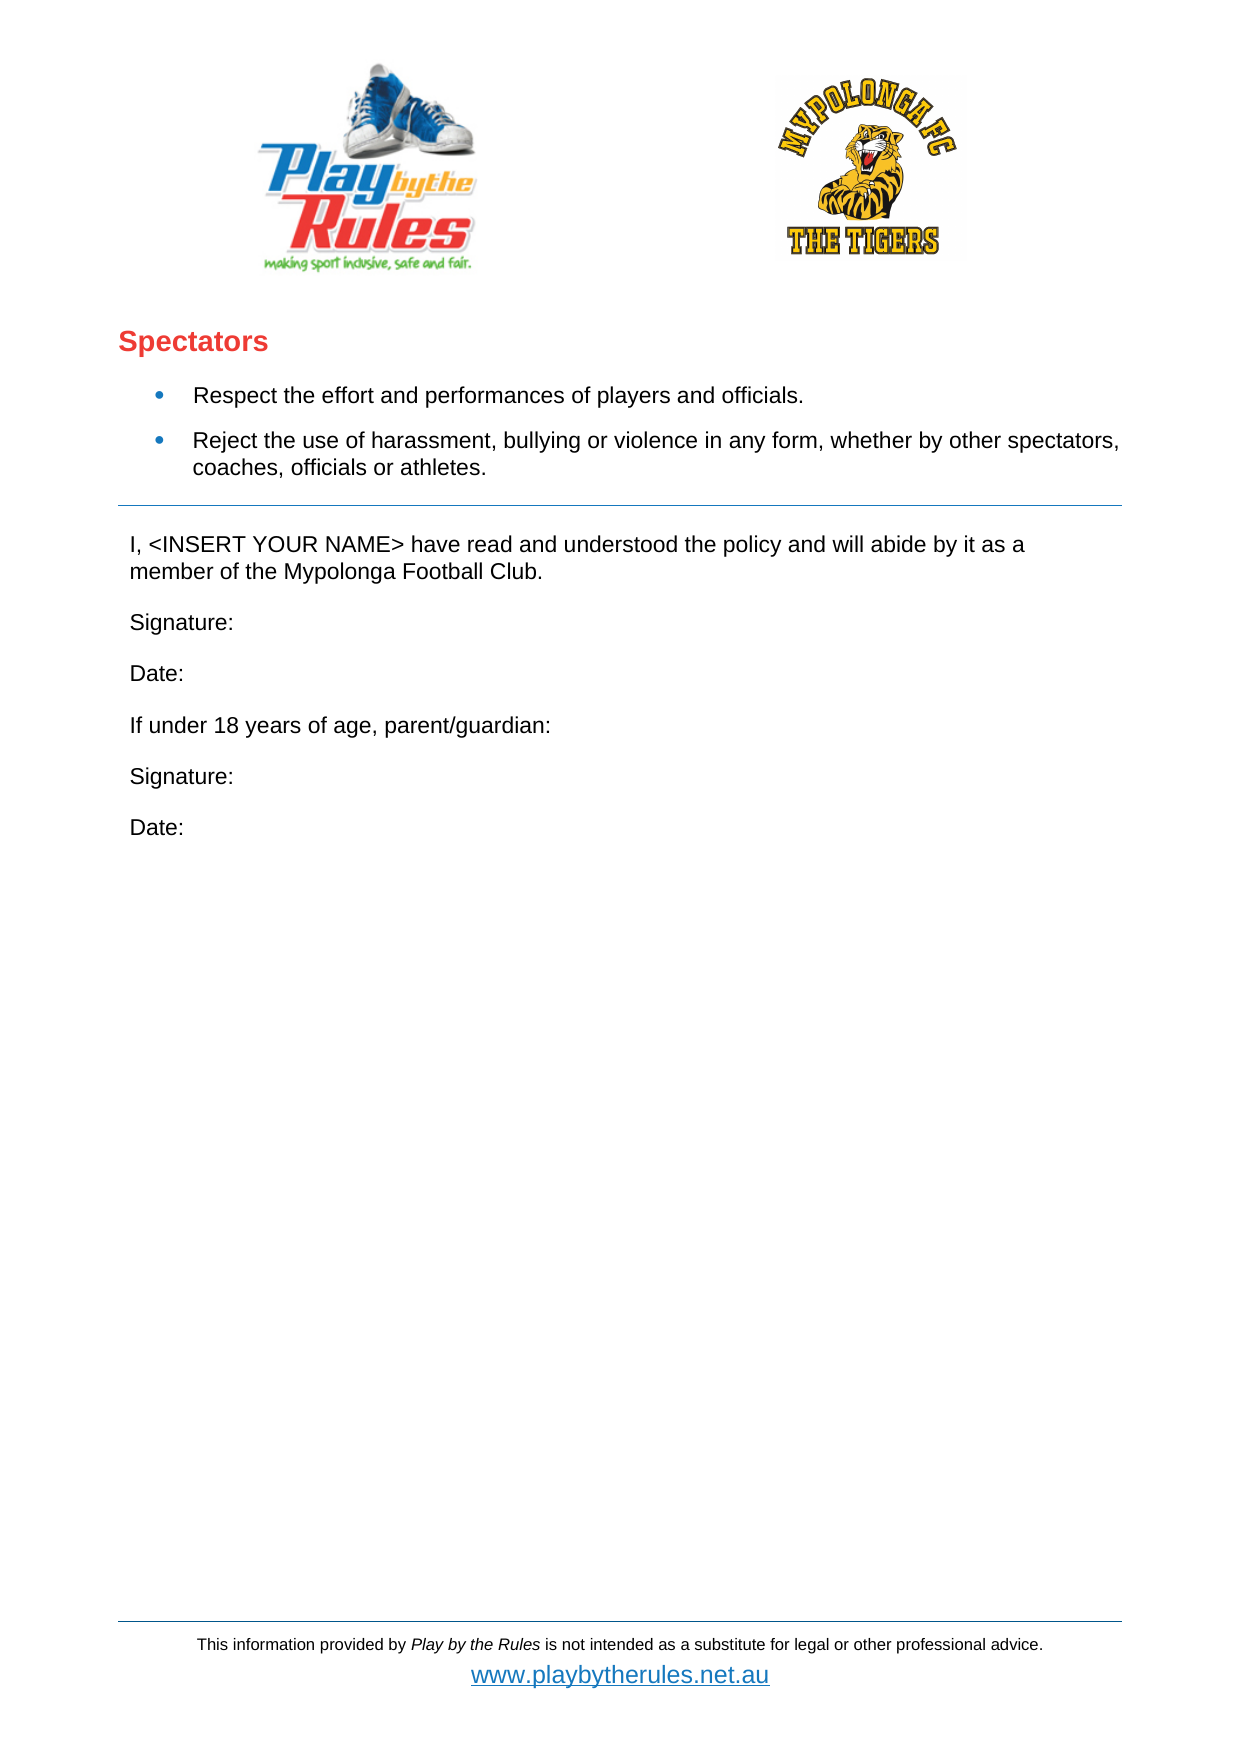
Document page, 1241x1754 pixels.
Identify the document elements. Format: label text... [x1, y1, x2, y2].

table_header I, <INSERT YOUR NAME> have read and understood the policy and will abide by it as a member of the Mypolonga Football Club. [118, 506, 1122, 596]
picture [775, 75, 968, 261]
picture [253, 59, 485, 278]
table_cell Date: [118, 802, 1122, 853]
text Reject the use of harassment, bullying or violence in any form, whether by other spectators, coaches, officials or athletes. [155, 427, 1122, 480]
table_cell Signature: [118, 596, 1122, 648]
table_cell Date: [118, 648, 1122, 699]
table_cell If under 18 years of age, parent/guardian: [118, 699, 1122, 751]
text Respect the effort and performances of players and officials. [155, 382, 1122, 409]
subtitle Spectators [118, 324, 1122, 357]
table_cell Signature: [118, 751, 1122, 802]
